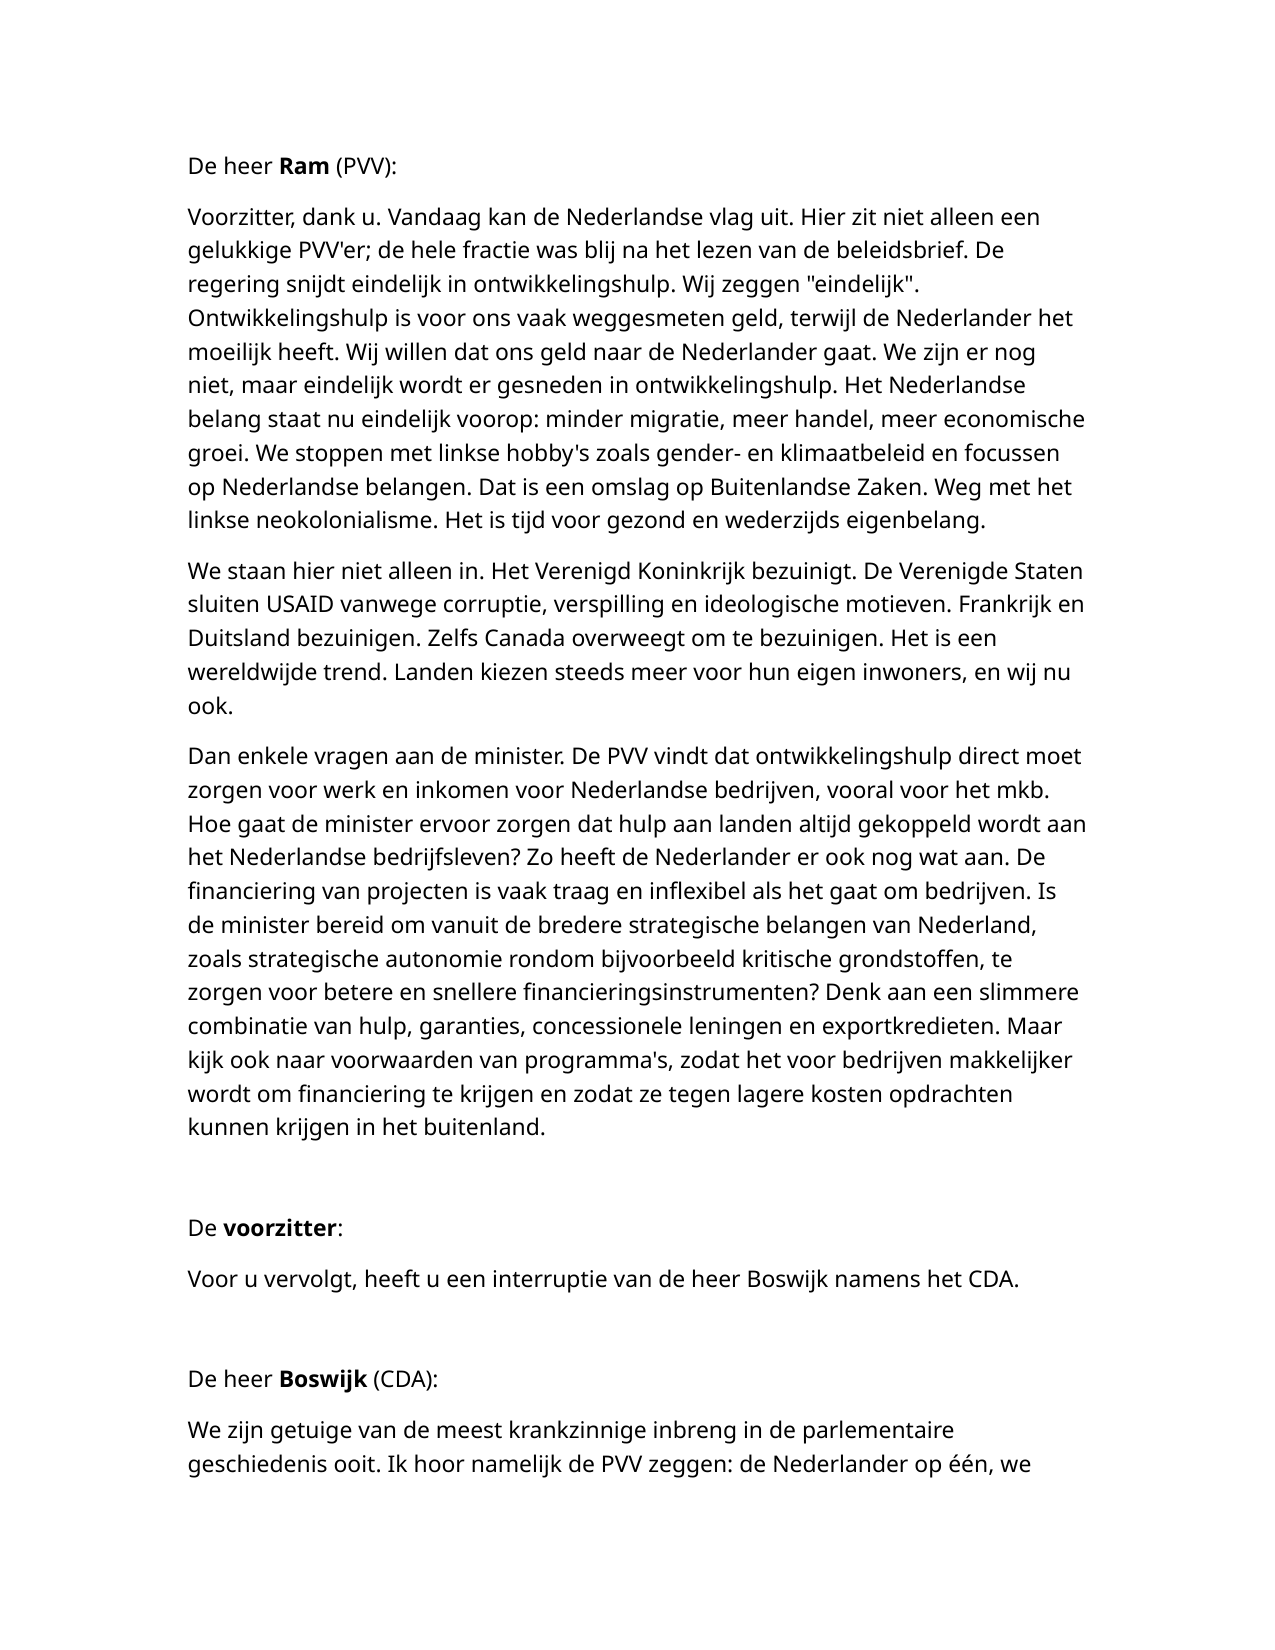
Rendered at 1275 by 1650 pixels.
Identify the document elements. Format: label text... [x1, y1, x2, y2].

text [187, 1414, 1087, 1479]
text Voor u vervolgt, heeft u een interruptie van de heer Boswijk namens het CDA. [187, 1262, 1087, 1294]
text Dan enkele vragen aan de minister. De PVV vindt dat ontwikkelingshulp direct moet zorgen voor werk en inkomen voor Nederlandse bedrijven, vooral voor het mkb. Hoe gaat de minister ervoor zorgen dat hulp aan landen altijd gekoppeld wordt aan het Nederlandse bedrijfsleven? Zo heeft de Nederlander er ook nog wat aan. De financiering van projecten is vaak traag en inflexibel als het gaat om bedrijven. Is de minister bereid om vanuit de bredere strategische belangen van Nederland, zoals strategische autonomie rondom bijvoorbeeld kritische grondstoffen, te zorgen voor betere en snellere financieringsinstrumenten? Denk aan een slimmere combinatie van hulp, garanties, concessionele leningen en exportkredieten. Maar kijk ook naar voorwaarden van programma's, zodat het voor bedrijven makkelijker wordt om financiering te krijgen en zodat ze tegen lagere kosten opdrachten kunnen krijgen in het buitenland. [187, 740, 1087, 1142]
text We staan hier niet alleen in. Het Verenigd Koninkrijk bezuinigt. De Verenigde Staten sluiten USAID vanwege corruptie, verspilling en ideologische motieven. Frankrijk en Duitsland bezuinigen. Zelfs Canada overweegt om te bezuinigen. Het is een wereldwijde trend. Landen kiezen steeds meer voor hun eigen inwoners, en wij nu ook. [187, 554, 1087, 721]
text De heer Ram (PVV): [187, 150, 1087, 181]
text Voorzitter, dank u. Vandaag kan de Nederlandse vlag uit. Hier zit niet alleen een gelukkige PVV'er; de hele fractie was blij na het lezen van de beleidsbrief. De regering snijdt eindelijk in ontwikkelingshulp. Wij zeggen "eindelijk". Ontwikkelingshulp is voor ons vaak weggesmeten geld, terwijl de Nederlander het moeilijk heeft. Wij willen dat ons geld naar de Nederlander gaat. We zijn er nog niet, maar eindelijk wordt er gesneden in ontwikkelingshulp. Het Nederlandse belang staat nu eindelijk voorop: minder migratie, meer handel, meer economische groei. We stoppen met linkse hobby's zoals gender- en klimaatbeleid en focussen op Nederlandse belangen. Dat is een omslag op Buitenlandse Zaken. Weg met het linkse neokolonialisme. Het is tijd voor gezond en wederzijds eigenbelang. [187, 200, 1087, 535]
text De voorzitter: [187, 1212, 1087, 1243]
text De heer Boswijk (CDA): [187, 1363, 1087, 1394]
